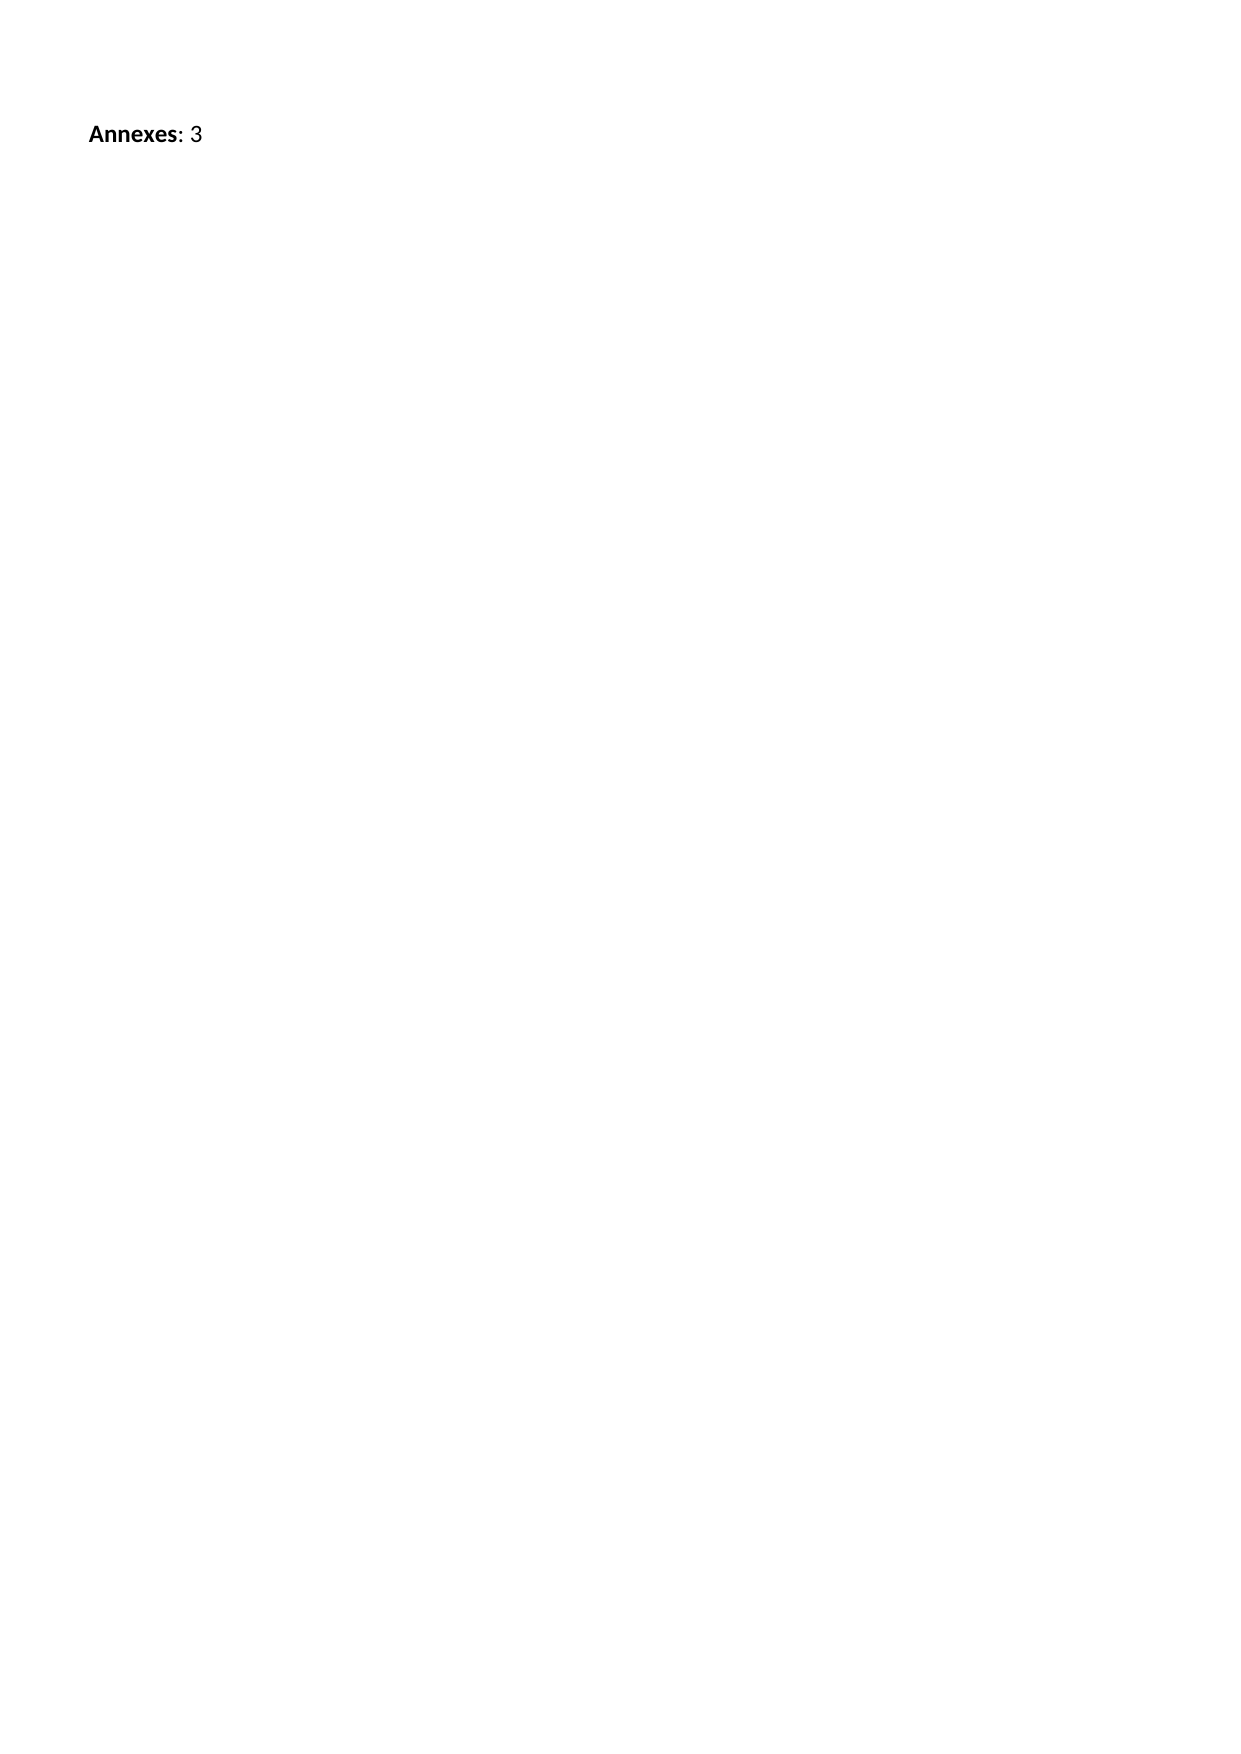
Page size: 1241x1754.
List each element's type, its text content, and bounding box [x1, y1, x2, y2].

text Annexes: 3 [89, 118, 1152, 149]
